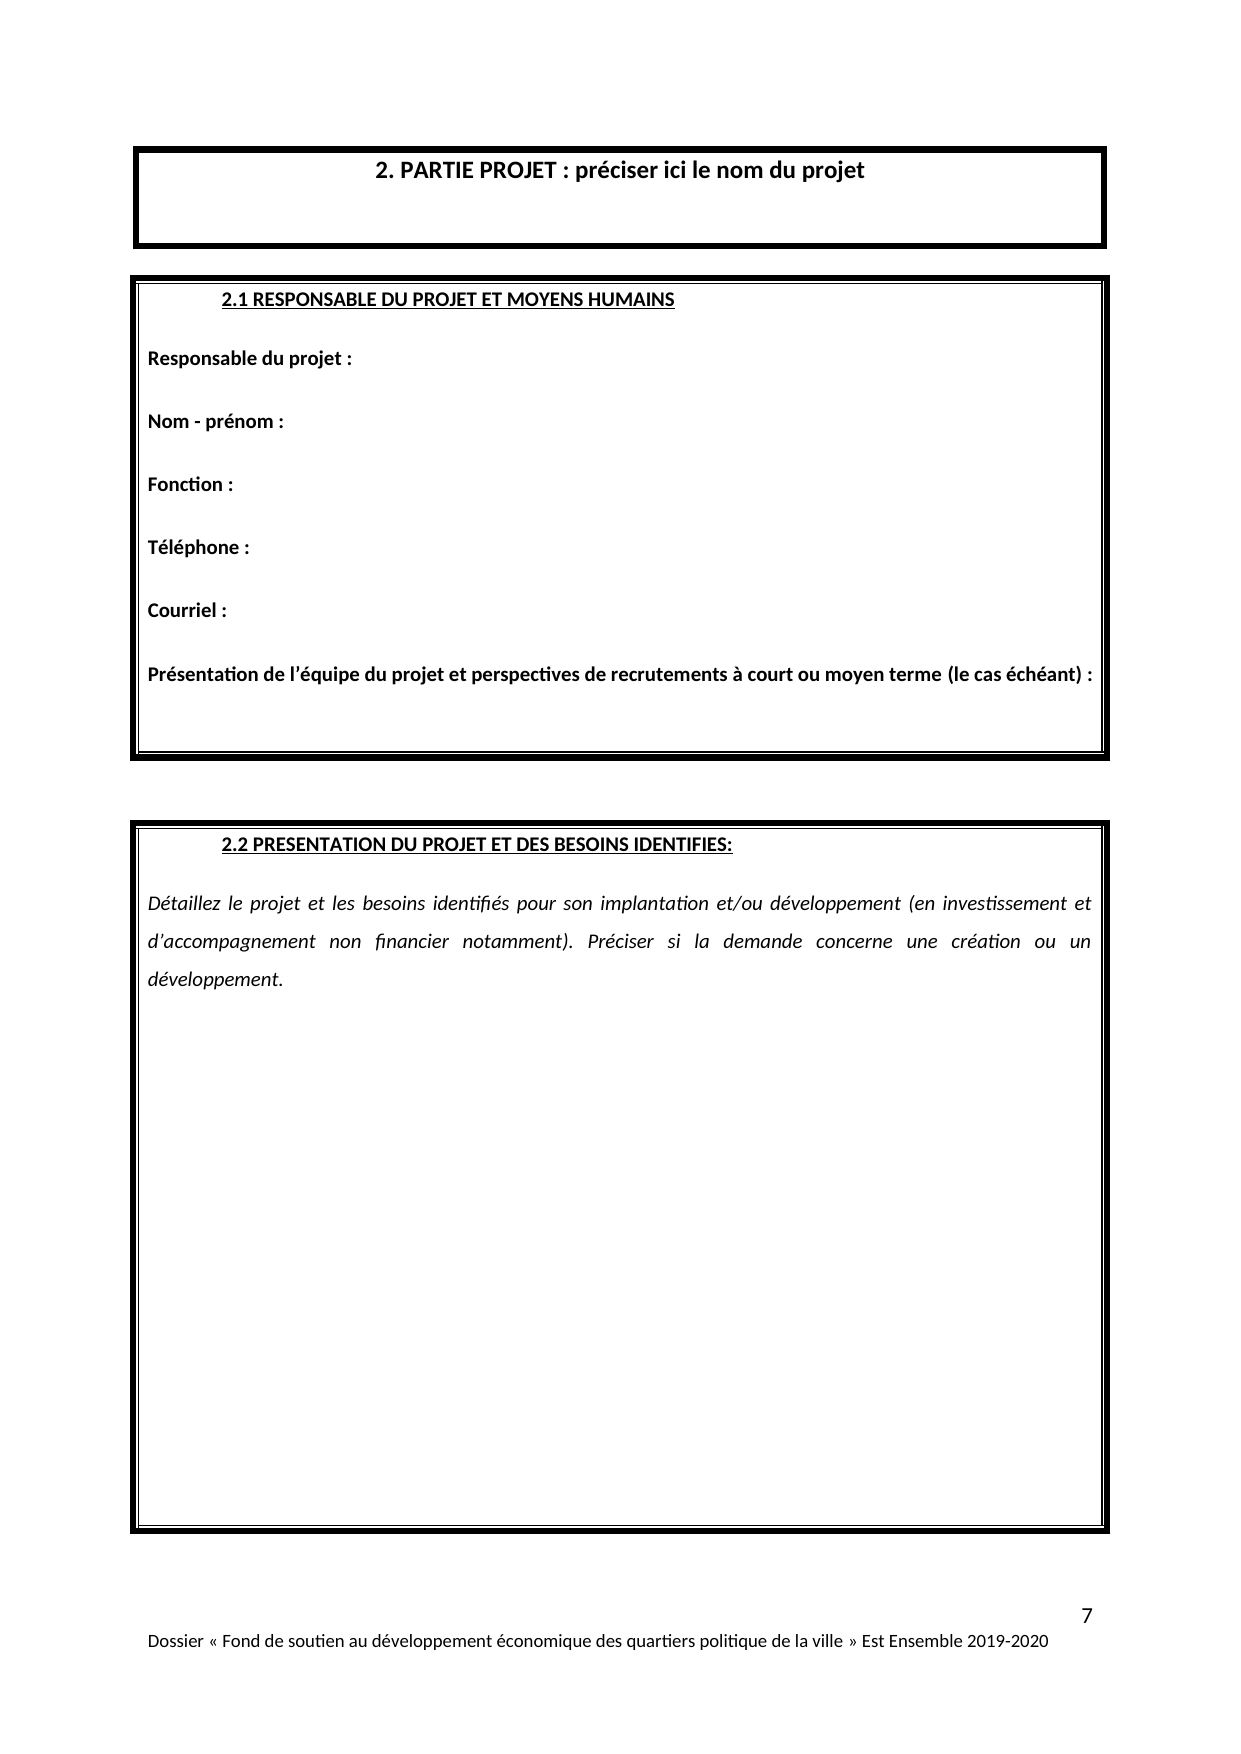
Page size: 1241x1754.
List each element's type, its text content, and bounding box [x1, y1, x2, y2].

text Présentation de l’équipe du projet et perspectives de recrutements à court ou moyen terme (le cas échéant) : [139, 649, 1101, 686]
text Téléphone : [139, 523, 1101, 560]
text 2. PARTIE PROJET : préciser ici le nom du projet [139, 153, 1101, 185]
text Responsable du projet : [139, 334, 1101, 371]
text Fonction : [139, 460, 1101, 497]
text 2.2 PRESENTATION DU PROJET ET DES BESOINS IDENTIFIES: [139, 829, 1101, 857]
text Courriel : [139, 586, 1101, 623]
text Détaillez le projet et les besoins identifiés pour son implantation et/ou développement (en investissement et d’accompagnement non financier notamment). Préciser si la demande concerne une création ou un développement. [139, 879, 1101, 992]
text Nom - prénom : [139, 397, 1101, 434]
text 2.1 RESPONSABLE DU PROJET ET MOYENS HUMAINS [139, 284, 1101, 312]
